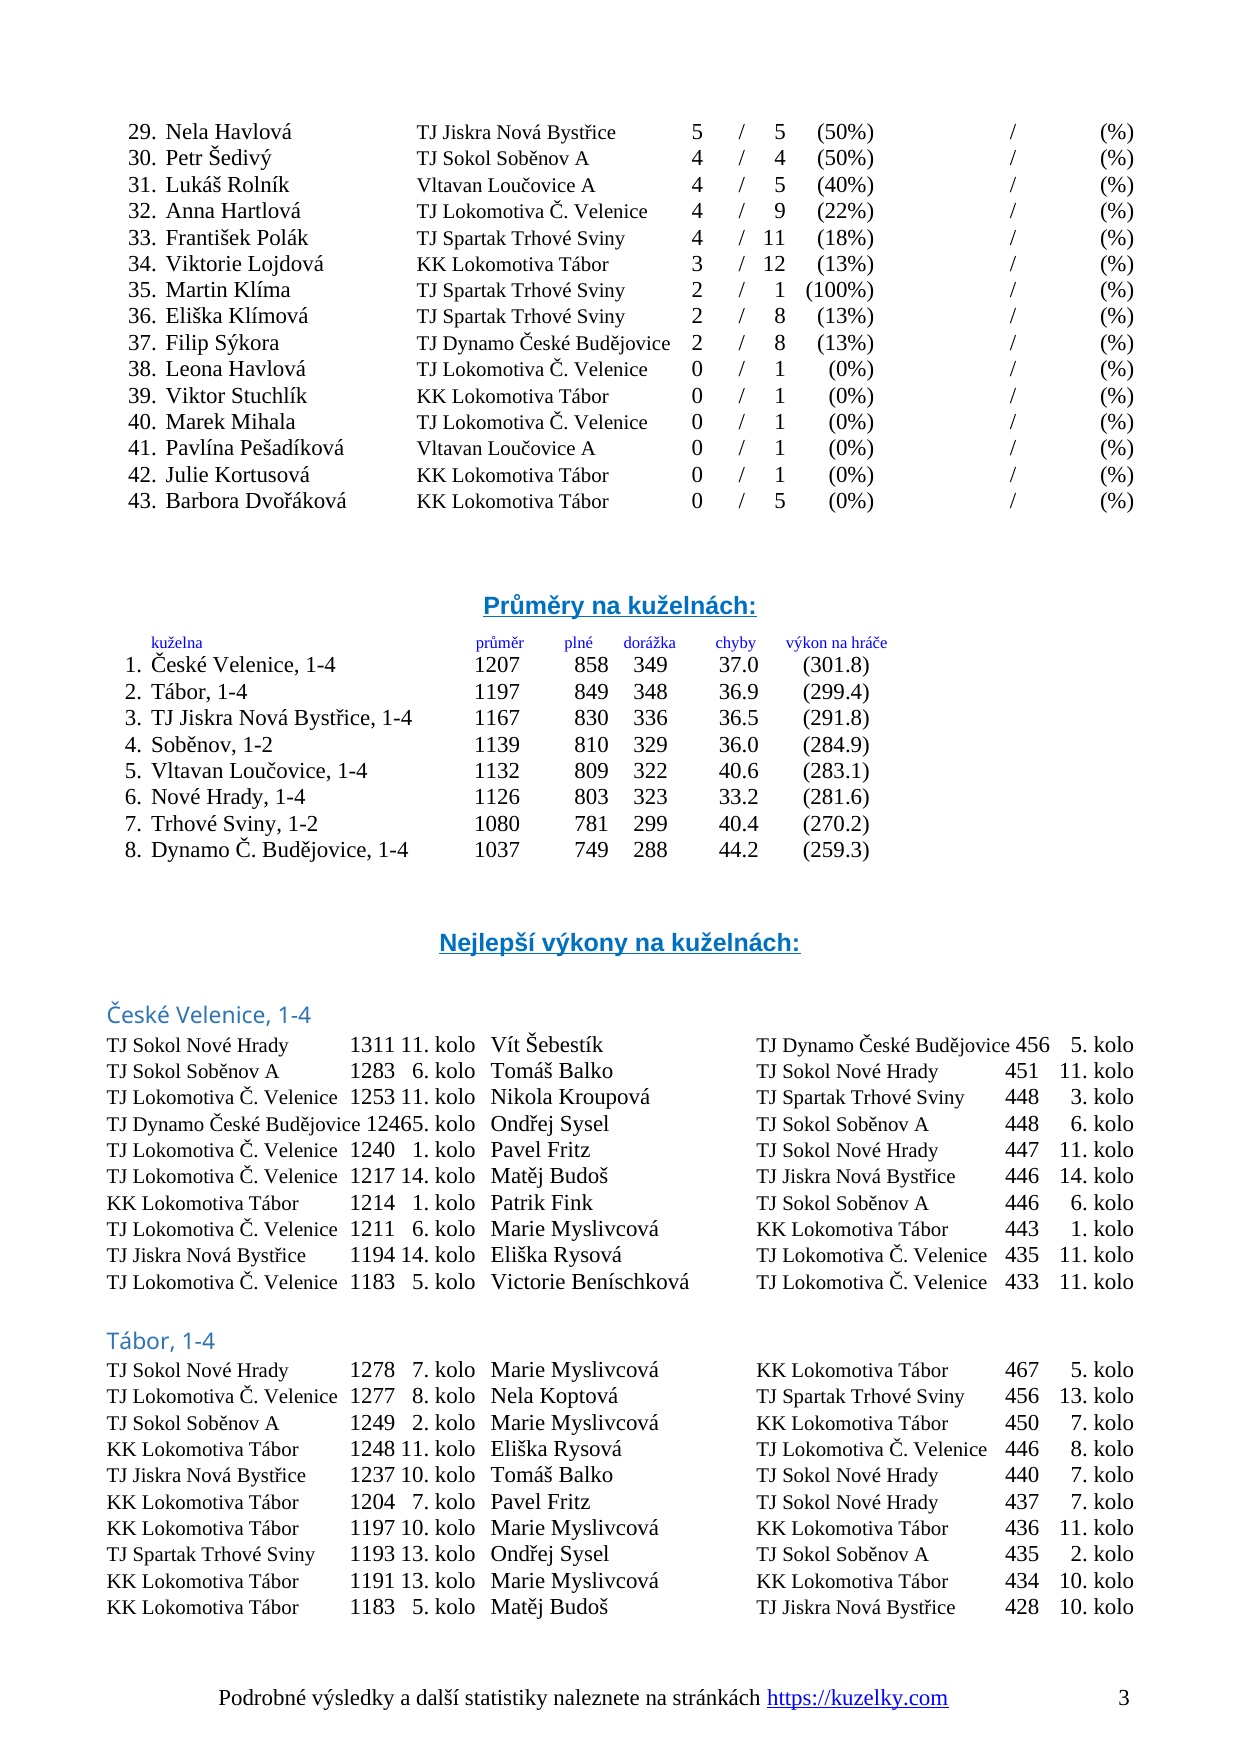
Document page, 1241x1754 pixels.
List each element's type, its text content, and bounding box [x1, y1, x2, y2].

text 38. Leona Havlová TJ Lokomotiva Č. Velenice 0 / 1 (0%) / (%) [106, 355, 1134, 382]
text Nejlepší výkony na kuželnách: [94, 928, 1145, 956]
text 33. František Polák TJ Spartak Trhové Sviny 4 / 11 (18%) / (%) [106, 223, 1134, 250]
text 41. Pavlína Pešadíková Vltavan Loučovice A 0 / 1 (0%) / (%) [106, 434, 1134, 461]
text 8. Dynamo Č. Budějovice, 1-4 1037 749 288 44.2 (259.3) [106, 836, 1134, 862]
text 2. Tábor, 1-4 1197 849 348 36.9 (299.4) [106, 678, 1134, 704]
text 4. Soběnov, 1-2 1139 810 329 36.0 (284.9) [106, 731, 1134, 757]
text kuželna průměr plné dorážka chyby výkon na hráče [106, 632, 1134, 652]
text TJ Lokomotiva Č. Velenice 1240 1. kolo Pavel Fritz TJ Sokol Nové Hrady 447 11. kolo [106, 1136, 1134, 1162]
subtitle Tábor, 1-4 [106, 1325, 1134, 1356]
text TJ Sokol Nové Hrady 1311 11. kolo Vít Šebestík TJ Dynamo České Budějovice 456 5. kolo [106, 1031, 1134, 1057]
text 29. Nela Havlová TJ Jiskra Nová Bystřice 5 / 5 (50%) / (%) [106, 118, 1134, 144]
text TJ Lokomotiva Č. Velenice 1183 5. kolo Victorie Beníschková TJ Lokomotiva Č. Velenice 433 11. kolo [106, 1268, 1134, 1294]
text KK Lokomotiva Tábor 1214 1. kolo Patrik Fink TJ Sokol Soběnov A 446 6. kolo [106, 1189, 1134, 1215]
text 42. Julie Kortusová KK Lokomotiva Tábor 0 / 1 (0%) / (%) [106, 461, 1134, 487]
text 3. TJ Jiskra Nová Bystřice, 1-4 1167 830 336 36.5 (291.8) [106, 704, 1134, 731]
text TJ Jiskra Nová Bystřice 1194 14. kolo Eliška Rysová TJ Lokomotiva Č. Velenice 435 11. kolo [106, 1241, 1134, 1268]
text TJ Lokomotiva Č. Velenice 1211 6. kolo Marie Myslivcová KK Lokomotiva Tábor 443 1. kolo [106, 1215, 1134, 1241]
text 6. Nové Hrady, 1-4 1126 803 323 33.2 (281.6) [106, 783, 1134, 810]
text 40. Marek Mihala TJ Lokomotiva Č. Velenice 0 / 1 (0%) / (%) [106, 408, 1134, 434]
subtitle České Velenice, 1-4 [106, 999, 1134, 1031]
text 31. Lukáš Rolník Vltavan Loučovice A 4 / 5 (40%) / (%) [106, 171, 1134, 197]
text 37. Filip Sýkora TJ Dynamo České Budějovice 2 / 8 (13%) / (%) [106, 329, 1134, 355]
text 36. Eliška Klímová TJ Spartak Trhové Sviny 2 / 8 (13%) / (%) [106, 303, 1134, 329]
text 34. Viktorie Lojdová KK Lokomotiva Tábor 3 / 12 (13%) / (%) [106, 250, 1134, 276]
text TJ Lokomotiva Č. Velenice 1217 14. kolo Matěj Budoš TJ Jiskra Nová Bystřice 446 14. kolo [106, 1162, 1134, 1189]
text 35. Martin Klíma TJ Spartak Trhové Sviny 2 / 1 (100%) / (%) [106, 276, 1134, 303]
text TJ Lokomotiva Č. Velenice 1277 8. kolo Nela Koptová TJ Spartak Trhové Sviny 456 13. kolo [106, 1382, 1134, 1409]
text TJ Lokomotiva Č. Velenice 1253 11. kolo Nikola Kroupová TJ Spartak Trhové Sviny 448 3. kolo [106, 1083, 1134, 1110]
text TJ Sokol Nové Hrady 1278 7. kolo Marie Myslivcová KK Lokomotiva Tábor 467 5. kolo [106, 1356, 1134, 1382]
text 39. Viktor Stuchlík KK Lokomotiva Tábor 0 / 1 (0%) / (%) [106, 382, 1134, 408]
text KK Lokomotiva Tábor 1183 5. kolo Matěj Budoš TJ Jiskra Nová Bystřice 428 10. kolo [106, 1593, 1134, 1619]
text TJ Spartak Trhové Sviny 1193 13. kolo Ondřej Sysel TJ Sokol Soběnov A 435 2. kolo [106, 1540, 1134, 1567]
text 30. Petr Šedivý TJ Sokol Soběnov A 4 / 4 (50%) / (%) [106, 144, 1134, 171]
text Průměry na kuželnách: [94, 591, 1145, 620]
text 1. České Velenice, 1-4 1207 858 349 37.0 (301.8) [106, 652, 1134, 678]
text 7. Trhové Sviny, 1-2 1080 781 299 40.4 (270.2) [106, 810, 1134, 836]
text KK Lokomotiva Tábor 1191 13. kolo Marie Myslivcová KK Lokomotiva Tábor 434 10. kolo [106, 1567, 1134, 1593]
text TJ Sokol Soběnov A 1283 6. kolo Tomáš Balko TJ Sokol Nové Hrady 451 11. kolo [106, 1057, 1134, 1083]
text TJ Sokol Soběnov A 1249 2. kolo Marie Myslivcová KK Lokomotiva Tábor 450 7. kolo [106, 1409, 1134, 1435]
text TJ Dynamo České Budějovice 1246 5. kolo Ondřej Sysel TJ Sokol Soběnov A 448 6. kolo [106, 1110, 1134, 1136]
text KK Lokomotiva Tábor 1197 10. kolo Marie Myslivcová KK Lokomotiva Tábor 436 11. kolo [106, 1514, 1134, 1540]
text 5. Vltavan Loučovice, 1-4 1132 809 322 40.6 (283.1) [106, 757, 1134, 783]
text KK Lokomotiva Tábor 1248 11. kolo Eliška Rysová TJ Lokomotiva Č. Velenice 446 8. kolo [106, 1435, 1134, 1461]
text TJ Jiskra Nová Bystřice 1237 10. kolo Tomáš Balko TJ Sokol Nové Hrady 440 7. kolo [106, 1461, 1134, 1488]
text 32. Anna Hartlová TJ Lokomotiva Č. Velenice 4 / 9 (22%) / (%) [106, 197, 1134, 223]
text KK Lokomotiva Tábor 1204 7. kolo Pavel Fritz TJ Sokol Nové Hrady 437 7. kolo [106, 1488, 1134, 1514]
text 43. Barbora Dvořáková KK Lokomotiva Tábor 0 / 5 (0%) / (%) [106, 487, 1134, 513]
